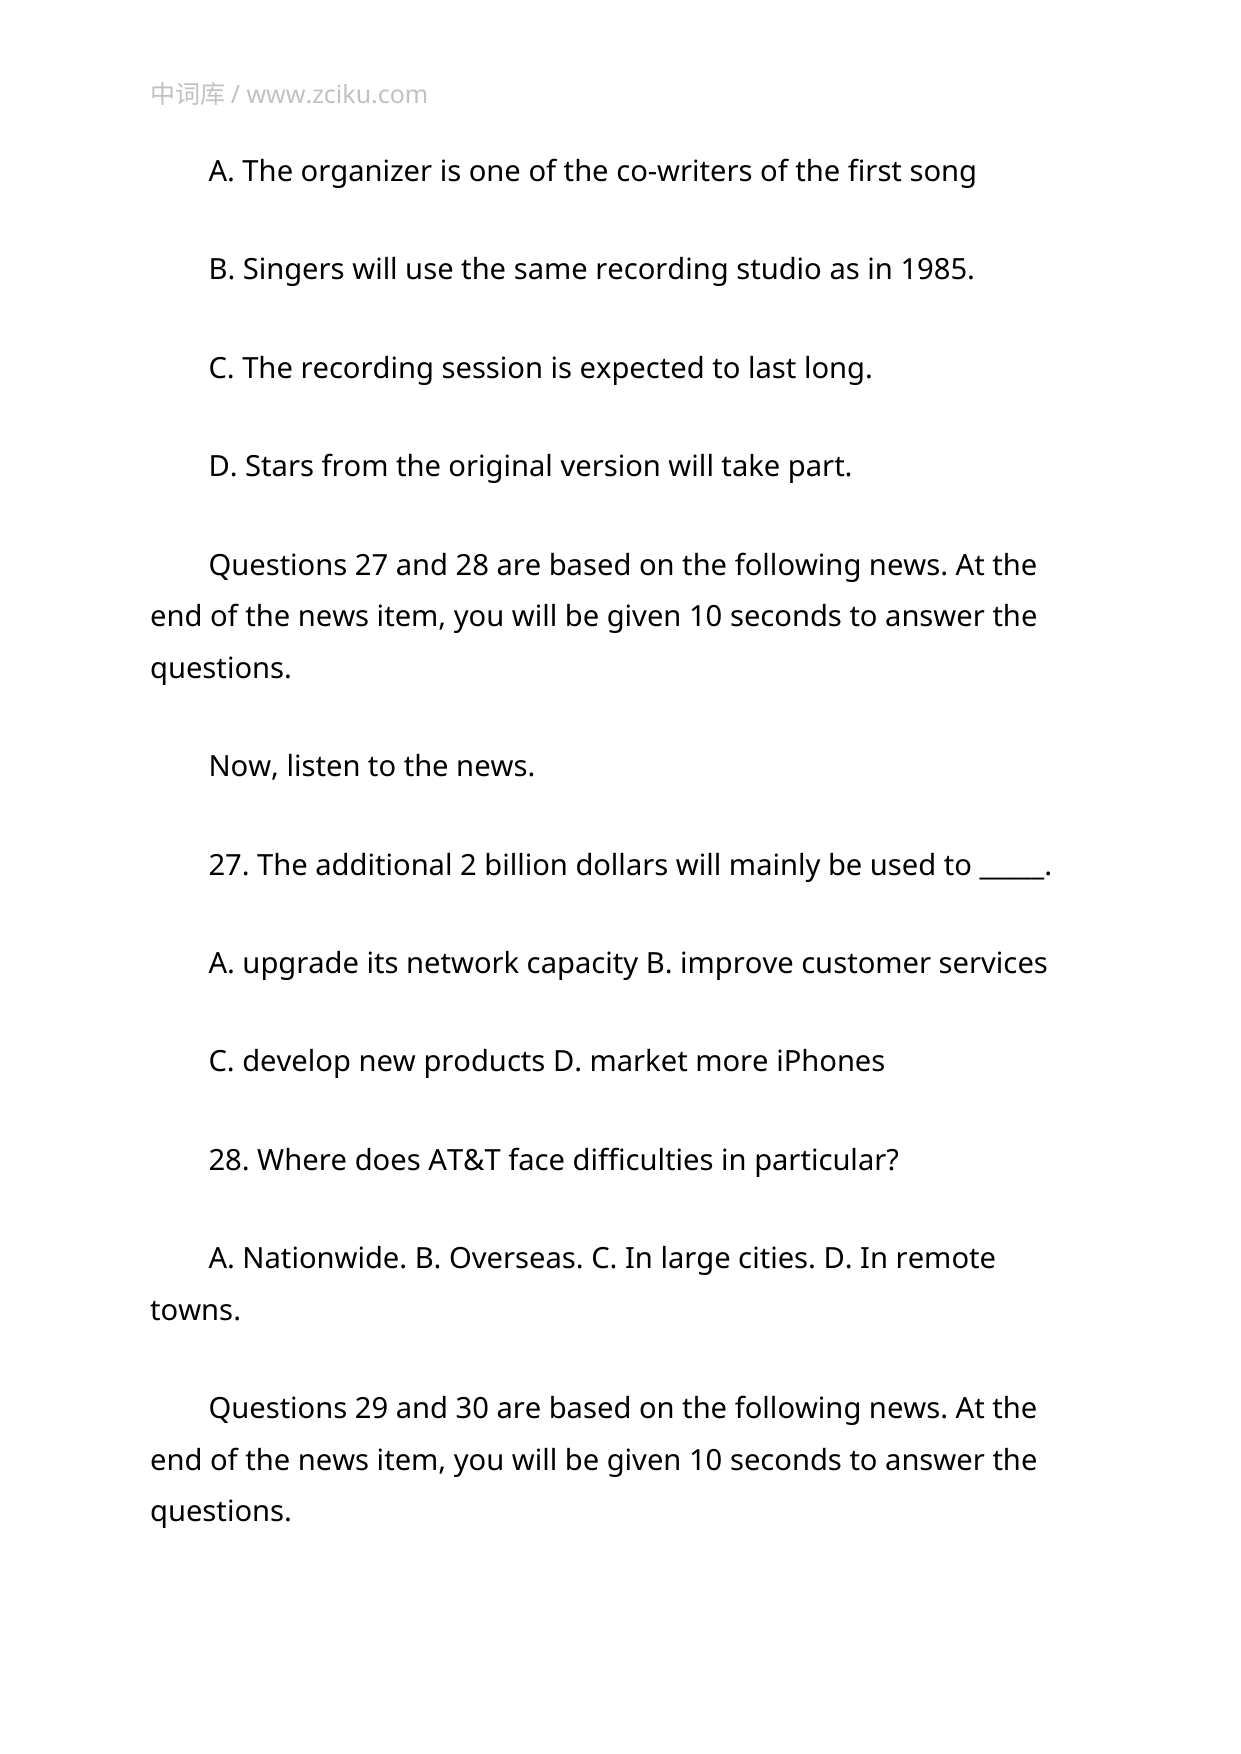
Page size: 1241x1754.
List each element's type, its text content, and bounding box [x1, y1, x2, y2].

text C. The recording session is expected to last long. [150, 347, 1090, 387]
text A. upgrade its network capacity B. improve customer services [150, 942, 1090, 982]
text A. Nationwide. B. Overseas. C. In large cities. D. In remote towns. [150, 1237, 1090, 1329]
text 27. The additional 2 billion dollars will mainly be used to _____. [150, 844, 1090, 883]
text D. Stars from the original version will take part. [150, 445, 1090, 485]
text Questions 29 and 30 are based on the following news. At the end of the news item, you will be given 10 seconds to answer the questions. [150, 1387, 1090, 1530]
text C. develop new products D. market more iPhones [150, 1041, 1090, 1080]
text Now, listen to the news. [150, 745, 1090, 785]
text Questions 27 and 28 are based on the following news. At the end of the news item, you will be given 10 seconds to answer the questions. [150, 544, 1090, 687]
text A. The organizer is one of the co-writers of the first song [150, 150, 1090, 190]
text B. Singers will use the same recording studio as in 1985. [150, 248, 1090, 288]
text 28. Where does AT&T face difficulties in particular? [150, 1139, 1090, 1179]
